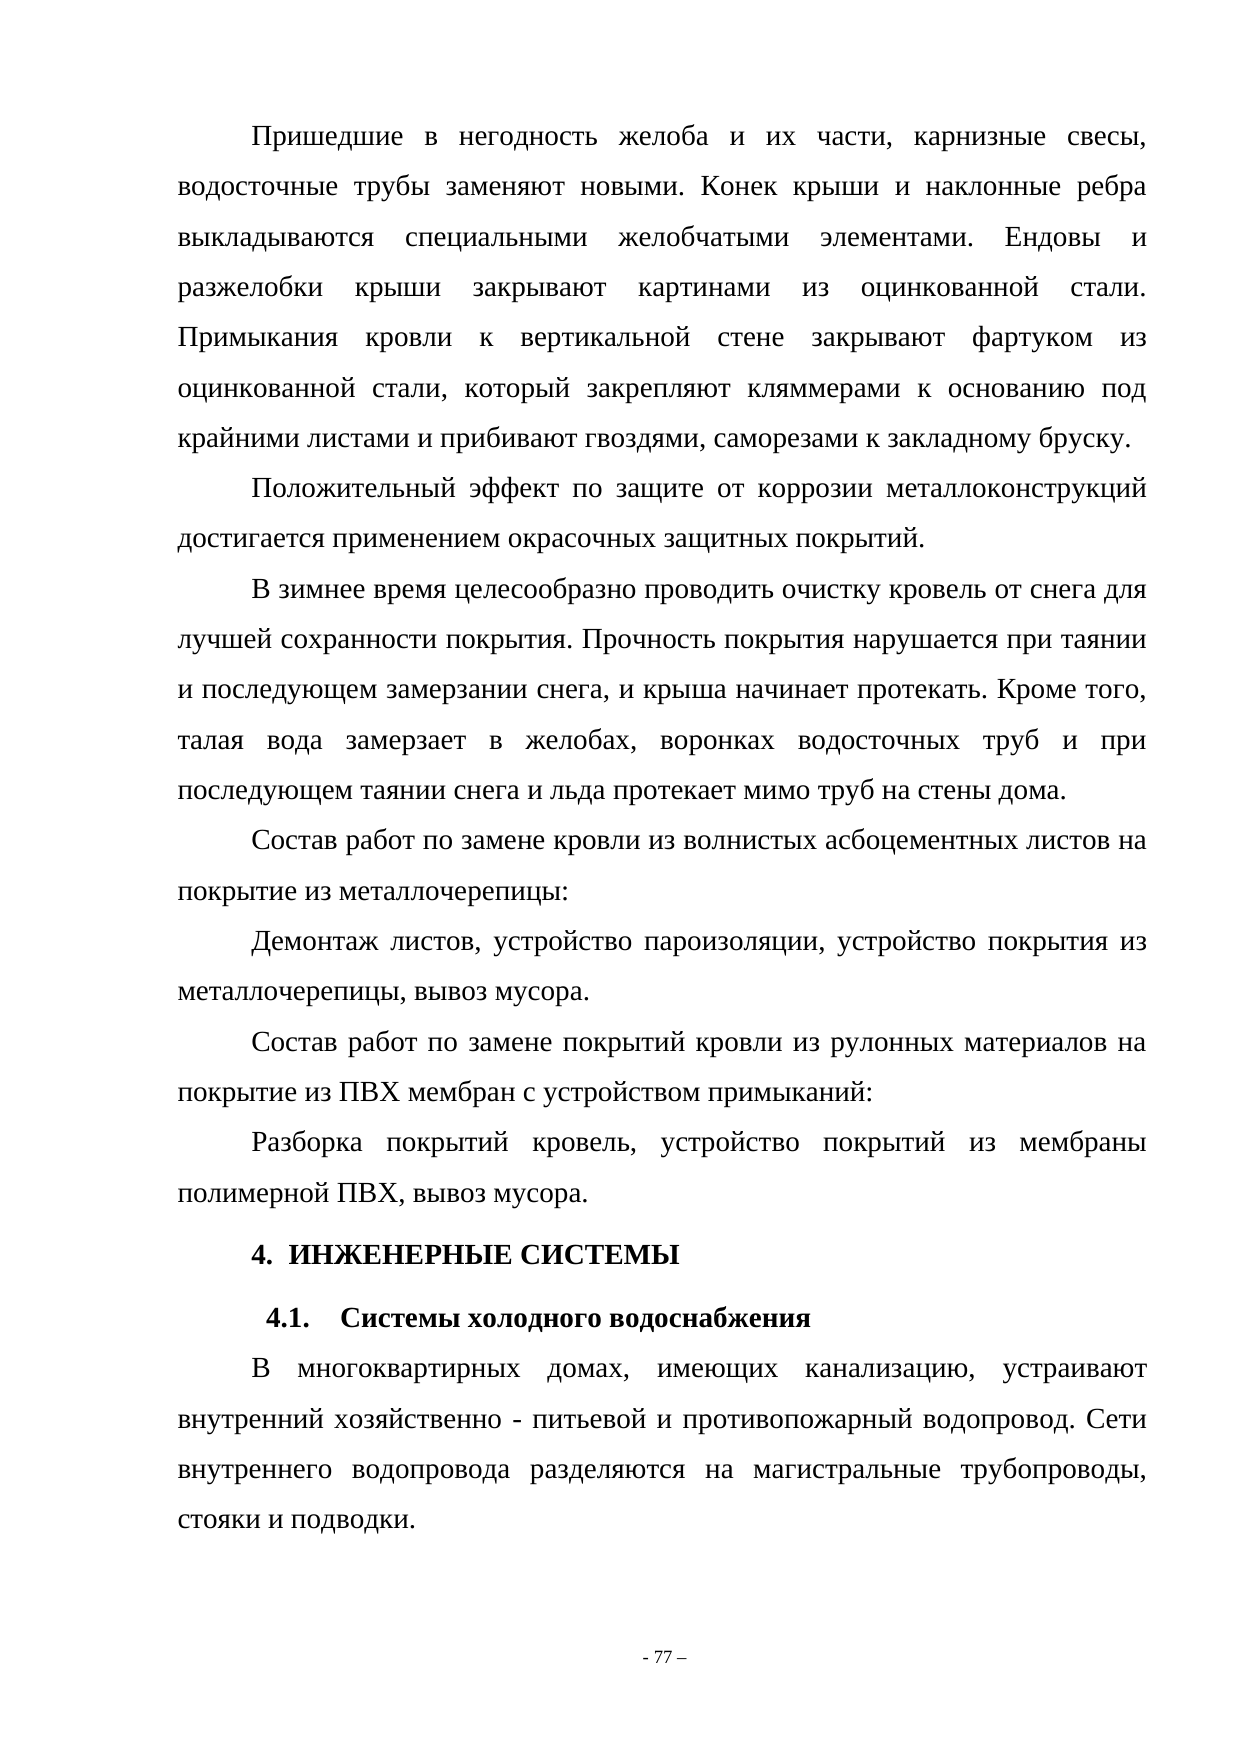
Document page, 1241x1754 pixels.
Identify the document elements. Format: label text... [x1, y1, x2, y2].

list ИНЖЕНЕРНЫЕ СИСТЕМЫ [251, 1237, 1152, 1271]
text Состав работ по замене кровли из волнистых асбоцементных листов на покрытие из металлочерепицы: [177, 822, 1148, 906]
text Демонтаж листов, устройство пароизоляции, устройство покрытия из металлочерепицы, вывоз мусора. [177, 923, 1148, 1007]
text Разборка покрытий кровель, устройство покрытий из мембраны полимерной ПВХ, вывоз мусора. [177, 1124, 1148, 1208]
list Системы холодного водоснабжения [177, 1300, 1152, 1334]
text В многоквартирных домах, имеющих канализацию, устраивают внутренний хозяйственно - питьевой и противопожарный водопровод. Сети внутреннего водопровода разделяются на магистральные трубопроводы, стояки и подводки. [177, 1351, 1148, 1535]
text Положительный эффект по защите от коррозии металлоконструкций достигается применением окрасочных защитных покрытий. [177, 470, 1148, 554]
text В зимнее время целесообразно проводить очистку кровель от снега для лучшей сохранности покрытия. Прочность покрытия нарушается при таянии и последующем замерзании снега, и крыша начинает протекать. Кроме того, талая вода замерзает в желобах, воронках водосточных труб и при последующем таянии снега и льда протекает мимо труб на стены дома. [177, 571, 1148, 806]
text Состав работ по замене покрытий кровли из рулонных материалов на покрытие из ПВХ мембран с устройством примыканий: [177, 1024, 1148, 1108]
text Пришедшие в негодность желоба и их части, карнизные свесы, водосточные трубы заменяют новыми. Конек крыши и наклонные ребра выкладываются специальными желобчатыми элементами. Ендовы и разжелобки крыши закрывают картинами из оцинкованной стали. Примыкания кровли к вертикальной стене закрывают фартуком из оцинкованной стали, который закрепляют кляммерами к основанию под крайними листами и прибивают гвоздями, саморезами к закладному бруску. [177, 118, 1148, 453]
